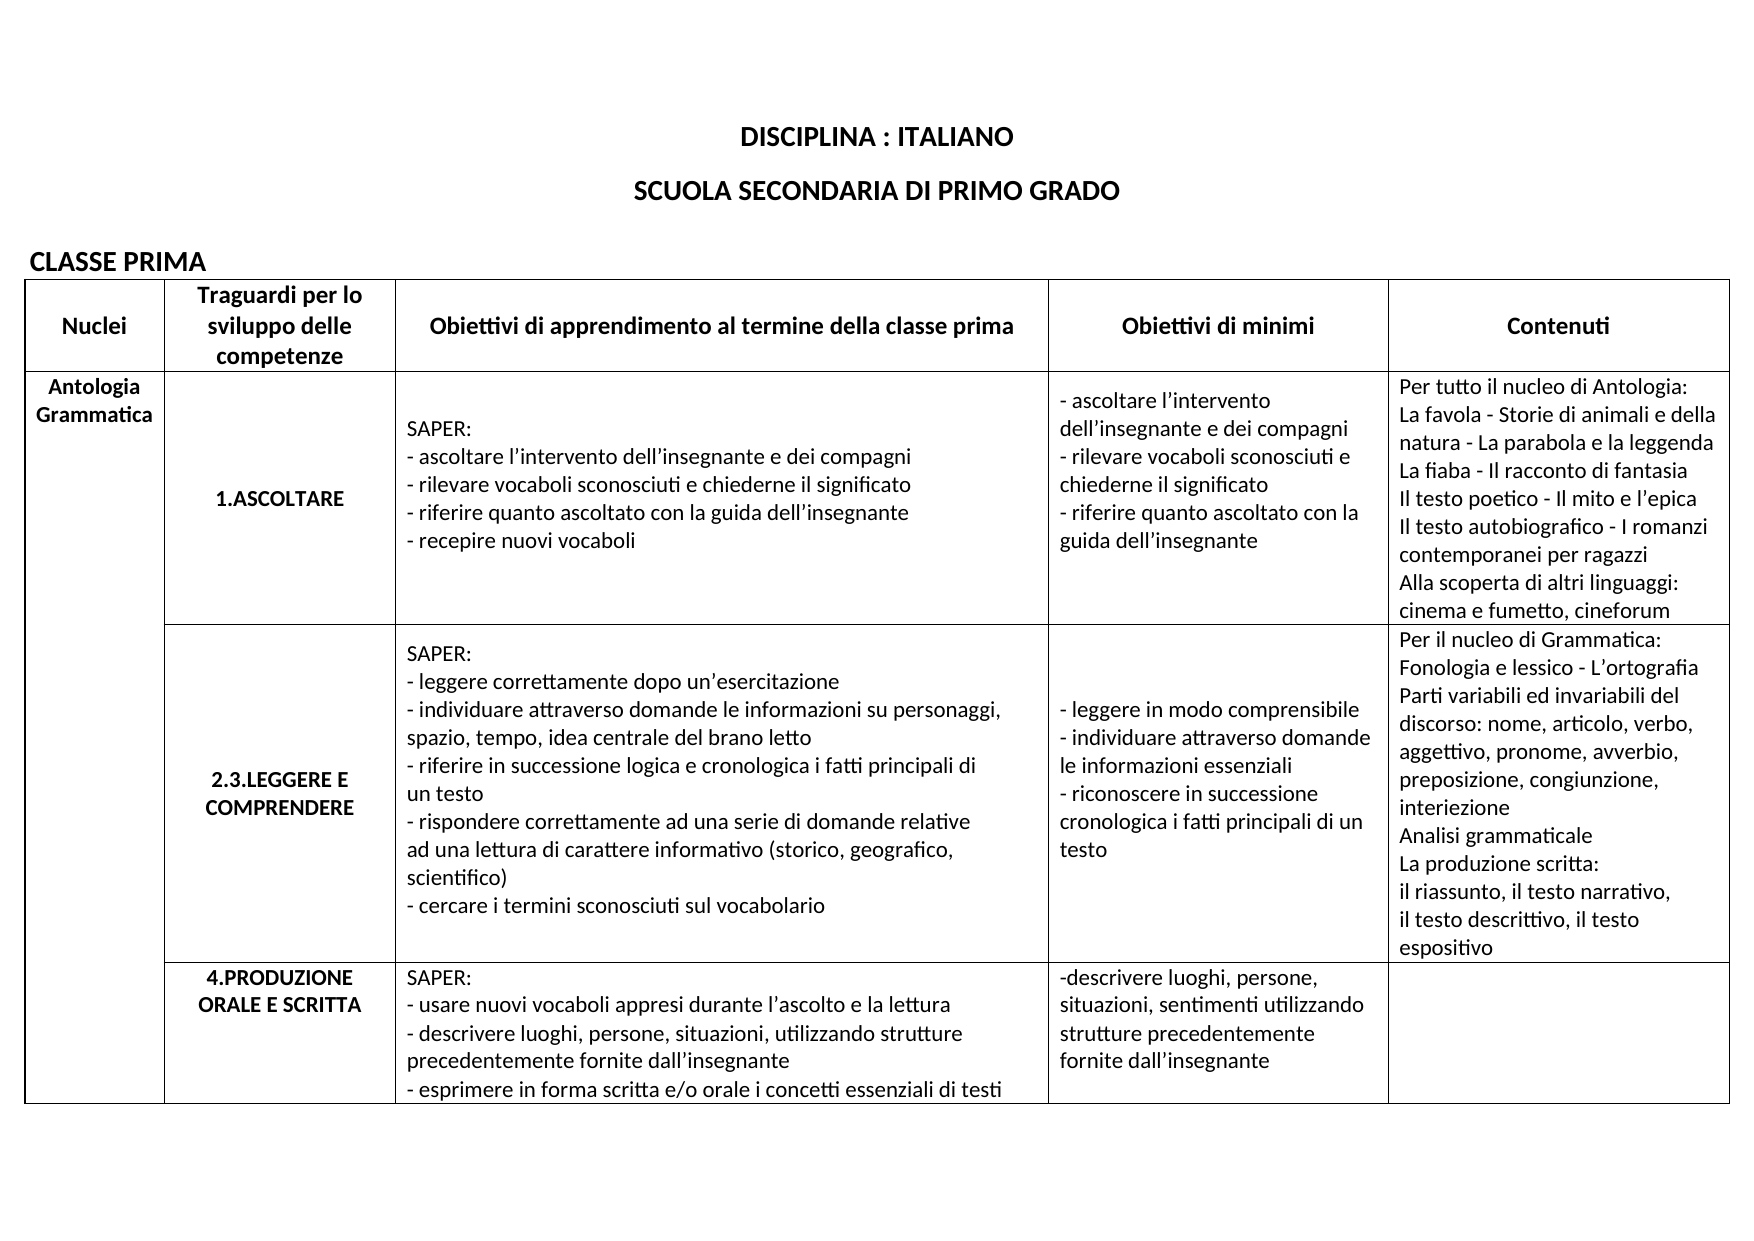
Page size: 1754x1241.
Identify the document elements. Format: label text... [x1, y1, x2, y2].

table_cell SAPER: - ascoltare l’intervento dell’insegnante e dei compagni - rilevare vocaboli sconosciuti e chiederne il significato - riferire quanto ascoltato con la guida dell’insegnante - recepire nuovi vocaboli [396, 372, 1048, 624]
table_header Obiettivi di minimi [1049, 280, 1388, 371]
table_cell - ascoltare l’intervento dell’insegnante e dei compagni - rilevare vocaboli sconosciuti e chiederne il significato - riferire quanto ascoltato con la guida dell’insegnante [1049, 372, 1388, 624]
table_cell Per il nucleo di Grammatica: Fonologia e lessico - L’ortografia Parti variabili ed invariabili del discorso: nome, articolo, verbo, aggettivo, pronome, avverbio, preposizione, congiunzione, interiezione Analisi grammaticale La produzione scritta: il riassunto, il testo narrativo, il testo descrittivo, il testo espositivo [1389, 625, 1729, 962]
table_cell 1.ASCOLTARE [165, 372, 395, 624]
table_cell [1049, 963, 1388, 1103]
table_header Obiettivi di apprendimento al termine della classe prima [396, 280, 1048, 371]
text SCUOLA SECONDARIA DI PRIMO GRADO [29, 172, 1724, 207]
table_cell SAPER: - leggere correttamente dopo un’esercitazione - individuare attraverso domande le informazioni su personaggi, spazio, tempo, idea centrale del brano letto - riferire in successione logica e cronologica i fatti principali di un testo - rispondere correttamente ad una serie di domande relative ad una lettura di carattere informativo (storico, geografico, scientifico) - cercare i termini sconosciuti sul vocabolario [396, 625, 1048, 962]
table_cell 4.PRODUZIONE ORALE E SCRITTA [165, 963, 395, 1103]
table_cell - leggere in modo comprensibile - individuare attraverso domande le informazioni essenziali - riconoscere in successione cronologica i fatti principali di un testo [1049, 625, 1388, 962]
table_header Traguardi per lo sviluppo delle competenze [165, 280, 395, 371]
table_header Contenuti [1389, 280, 1729, 371]
table_cell Antologia Grammatica [26, 372, 164, 1103]
table_header Nuclei [26, 280, 164, 371]
text CLASSE PRIMA [29, 243, 1724, 278]
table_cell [396, 963, 1048, 1103]
table_cell Per tutto il nucleo di Antologia: La favola - Storie di animali e della natura - La parabola e la leggenda La fiaba - Il racconto di fantasia Il testo poetico - Il mito e l’epica Il testo autobiografico - I romanzi contemporanei per ragazzi Alla scoperta di altri linguaggi: cinema e fumetto, cineforum [1389, 372, 1729, 624]
table_cell 2.3.LEGGERE E COMPRENDERE [165, 625, 395, 962]
text DISCIPLINA : ITALIANO [29, 118, 1724, 154]
table_cell [1389, 963, 1729, 1103]
